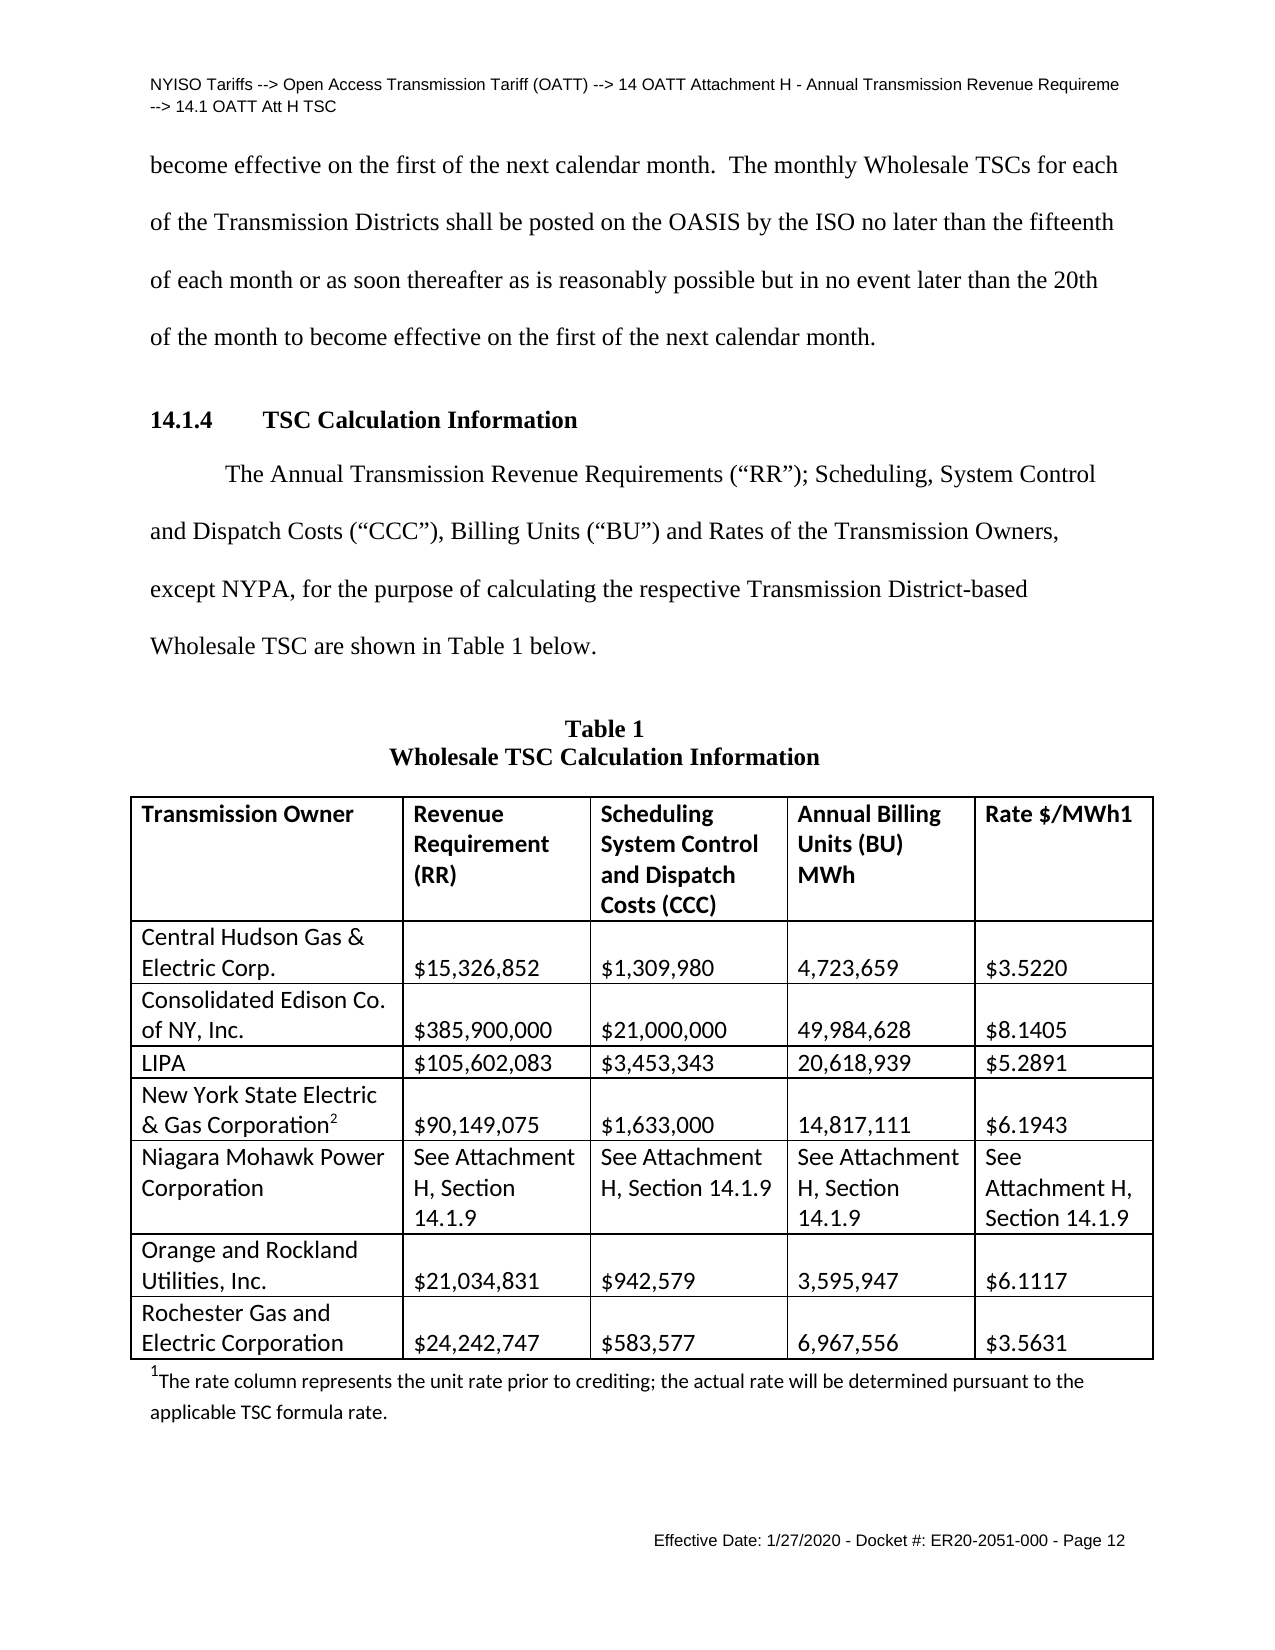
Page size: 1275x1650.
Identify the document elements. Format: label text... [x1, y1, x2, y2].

table_cell $1,309,980 [591, 922, 787, 982]
table_cell 6,967,556 [788, 1297, 974, 1358]
table_cell 49,984,628 [788, 984, 974, 1045]
table_cell $5.2891 [976, 1047, 1152, 1077]
text 1The rate column represents the unit rate prior to crediting; the actual rate will be determined pursuant to the applicable TSC formula rate. [150, 1360, 1125, 1424]
table_cell $24,242,747 [404, 1297, 590, 1358]
table_cell $385,900,000 [404, 984, 590, 1045]
table_cell $1,633,000 [591, 1079, 787, 1140]
table_cell $6.1943 [976, 1079, 1152, 1140]
table_cell Central Hudson Gas & Electric Corp. [132, 922, 402, 982]
table_header Annual Billing Units (BU) MWh [788, 798, 974, 920]
table_cell $6.1117 [976, 1235, 1152, 1296]
table_cell $942,579 [591, 1235, 787, 1296]
table_cell See Attachment H, Section 14.1.9 [788, 1141, 974, 1233]
table_cell 3,595,947 [788, 1235, 974, 1296]
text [150, 150, 1125, 351]
table_cell $15,326,852 [404, 922, 590, 982]
table_cell Consolidated Edison Co. of NY, Inc. [132, 984, 402, 1045]
subtitle 14.1.4 TSC Calculation Information [150, 405, 1059, 434]
text The Annual Transmission Revenue Requirements (“RR”); Scheduling, System Control and Dispatch Costs (“CCC”), Billing Units (“BU”) and Rates of the Transmission Owners, except NYPA, for the purpose of calculating the respective Transmission District-based Wholesale TSC are shown in Table 1 below. [150, 459, 1125, 660]
table_cell Rochester Gas and Electric Corporation [132, 1297, 402, 1358]
table_cell See Attachment H, Section 14.1.9 [976, 1141, 1152, 1233]
table_cell $3.5220 [976, 922, 1152, 982]
table_cell Orange and Rockland Utilities, Inc. [132, 1235, 402, 1296]
table_cell 4,723,659 [788, 922, 974, 982]
subtitle Table 1 Wholesale TSC Calculation Information [150, 714, 1059, 771]
table_cell $8.1405 [976, 984, 1152, 1045]
table_cell $21,034,831 [404, 1235, 590, 1296]
table_cell 14,817,111 [788, 1079, 974, 1140]
table_cell See Attachment H, Section 14.1.9 [404, 1141, 590, 1233]
table_cell $3.5631 [976, 1297, 1152, 1358]
table_header Transmission Owner [132, 798, 402, 920]
table_header Scheduling System Control and Dispatch Costs (CCC) [591, 798, 787, 920]
table_cell See Attachment H, Section 14.1.9 [591, 1141, 787, 1233]
table_header Revenue Requirement (RR) [404, 798, 590, 920]
table_cell $583,577 [591, 1297, 787, 1358]
table_cell New York State Electric & Gas Corporation2 [132, 1079, 402, 1140]
table_cell $3,453,343 [591, 1047, 787, 1077]
table_cell Niagara Mohawk Power Corporation [132, 1141, 402, 1233]
table_cell $90,149,075 [404, 1079, 590, 1140]
table_cell 20,618,939 [788, 1047, 974, 1077]
table_header Rate $/MWh1 [976, 798, 1152, 920]
table_cell $105,602,083 [404, 1047, 590, 1077]
table_cell $21,000,000 [591, 984, 787, 1045]
table_cell LIPA [132, 1047, 402, 1077]
